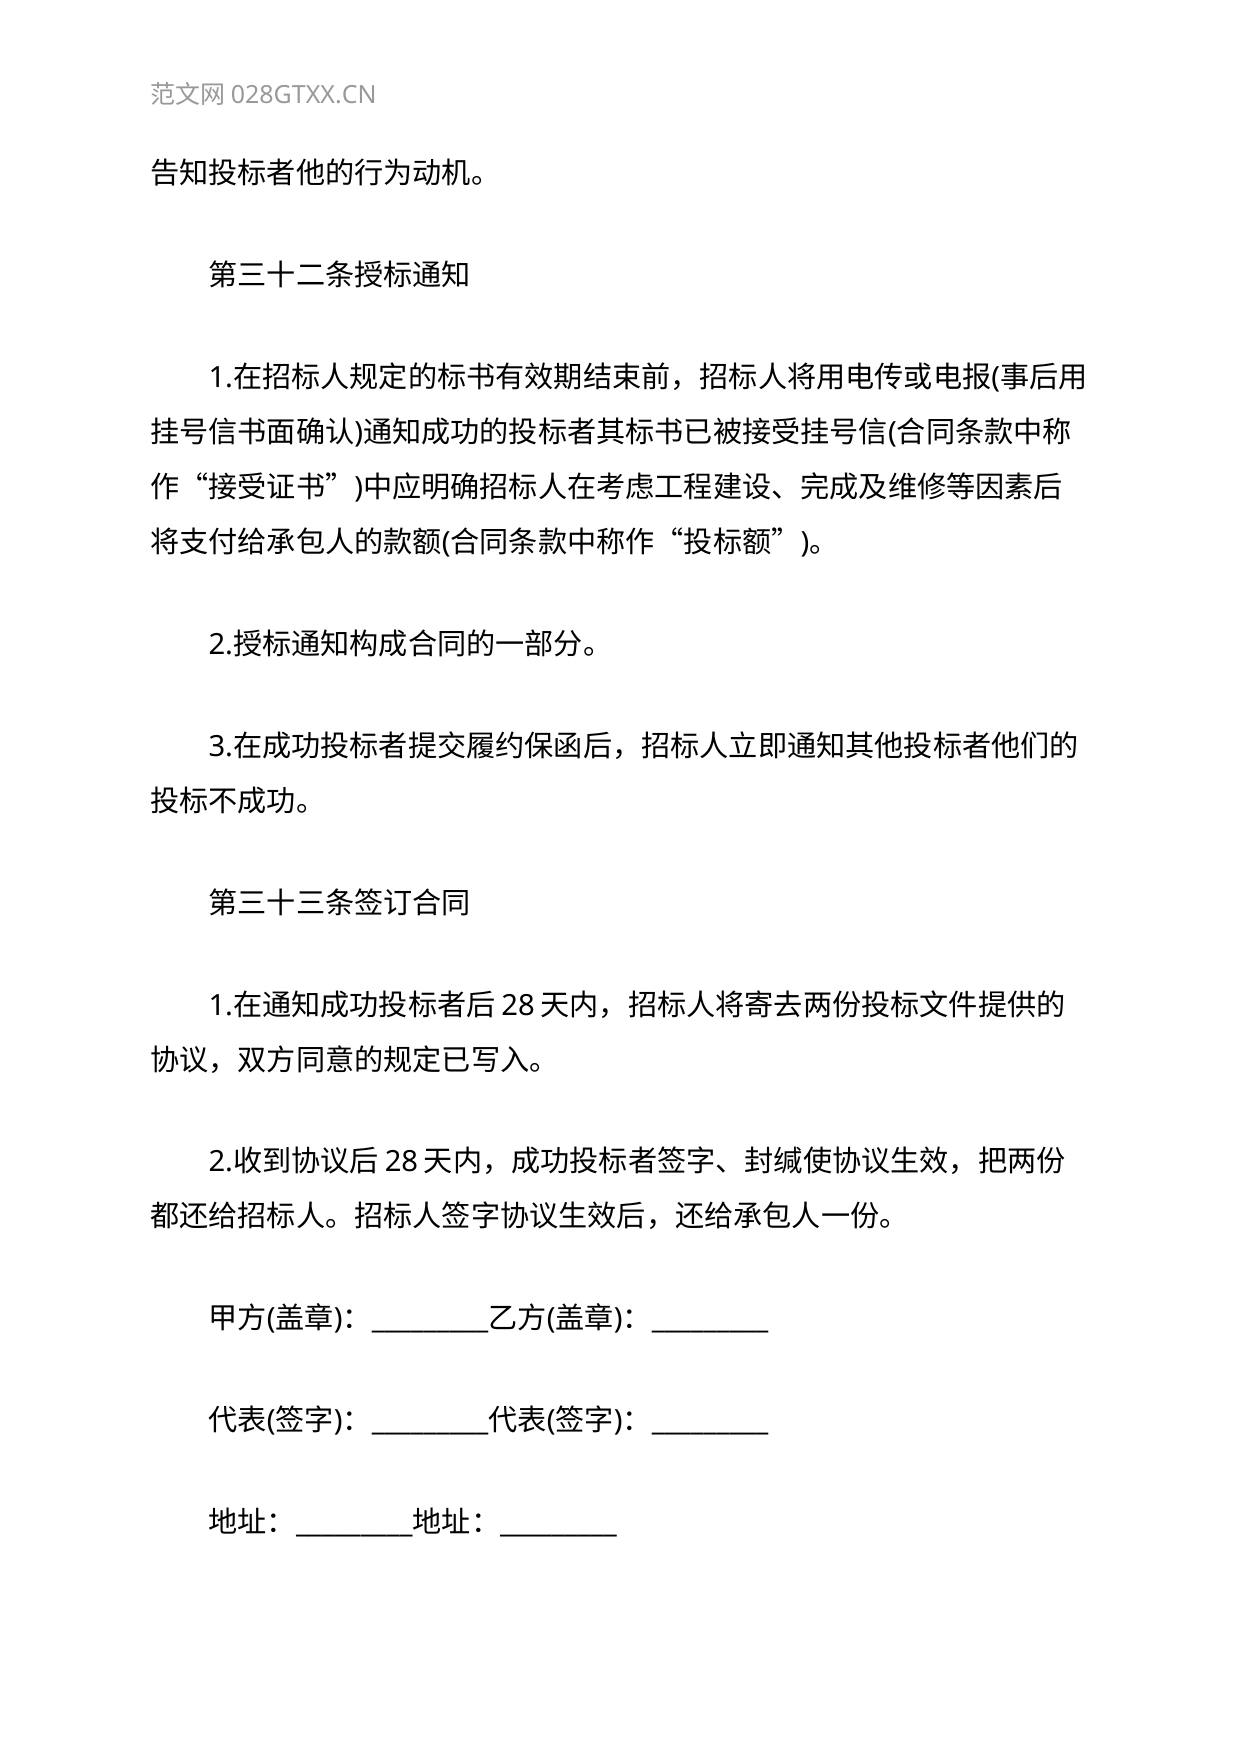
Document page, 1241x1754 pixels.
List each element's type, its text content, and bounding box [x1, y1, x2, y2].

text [150, 150, 1090, 192]
text 3.在成功投标者提交履约保函后，招标人立即通知其他投标者他们的投标不成功。 [150, 722, 1090, 820]
text 2.收到协议后28天内，成功投标者签字、封缄使协议生效，把两份都还给招标人。招标人签字协议生效后，还给承包人一份。 [150, 1138, 1090, 1235]
text 1.在招标人规定的标书有效期结束前，招标人将用电传或电报(事后用挂号信书面确认)通知成功的投标者其标书已被接受挂号信(合同条款中称作“接受证书”)中应明确招标人在考虑工程建设、完成及维修等因素后将支付给承包人的款额(合同条款中称作“投标额”)。 [150, 353, 1090, 561]
text 代表(签字)：_________代表(签字)：_________ [150, 1397, 1090, 1439]
text 第三十二条授标通知 [150, 252, 1090, 294]
text 2.授标通知构成合同的一部分。 [150, 621, 1090, 663]
text 第三十三条签订合同 [150, 879, 1090, 922]
text 1.在通知成功投标者后28天内，招标人将寄去两份投标文件提供的协议，双方同意的规定已写入。 [150, 981, 1090, 1078]
text 地址：_________地址：_________ [150, 1498, 1090, 1541]
text 甲方(盖章)：_________乙方(盖章)：_________ [150, 1294, 1090, 1337]
